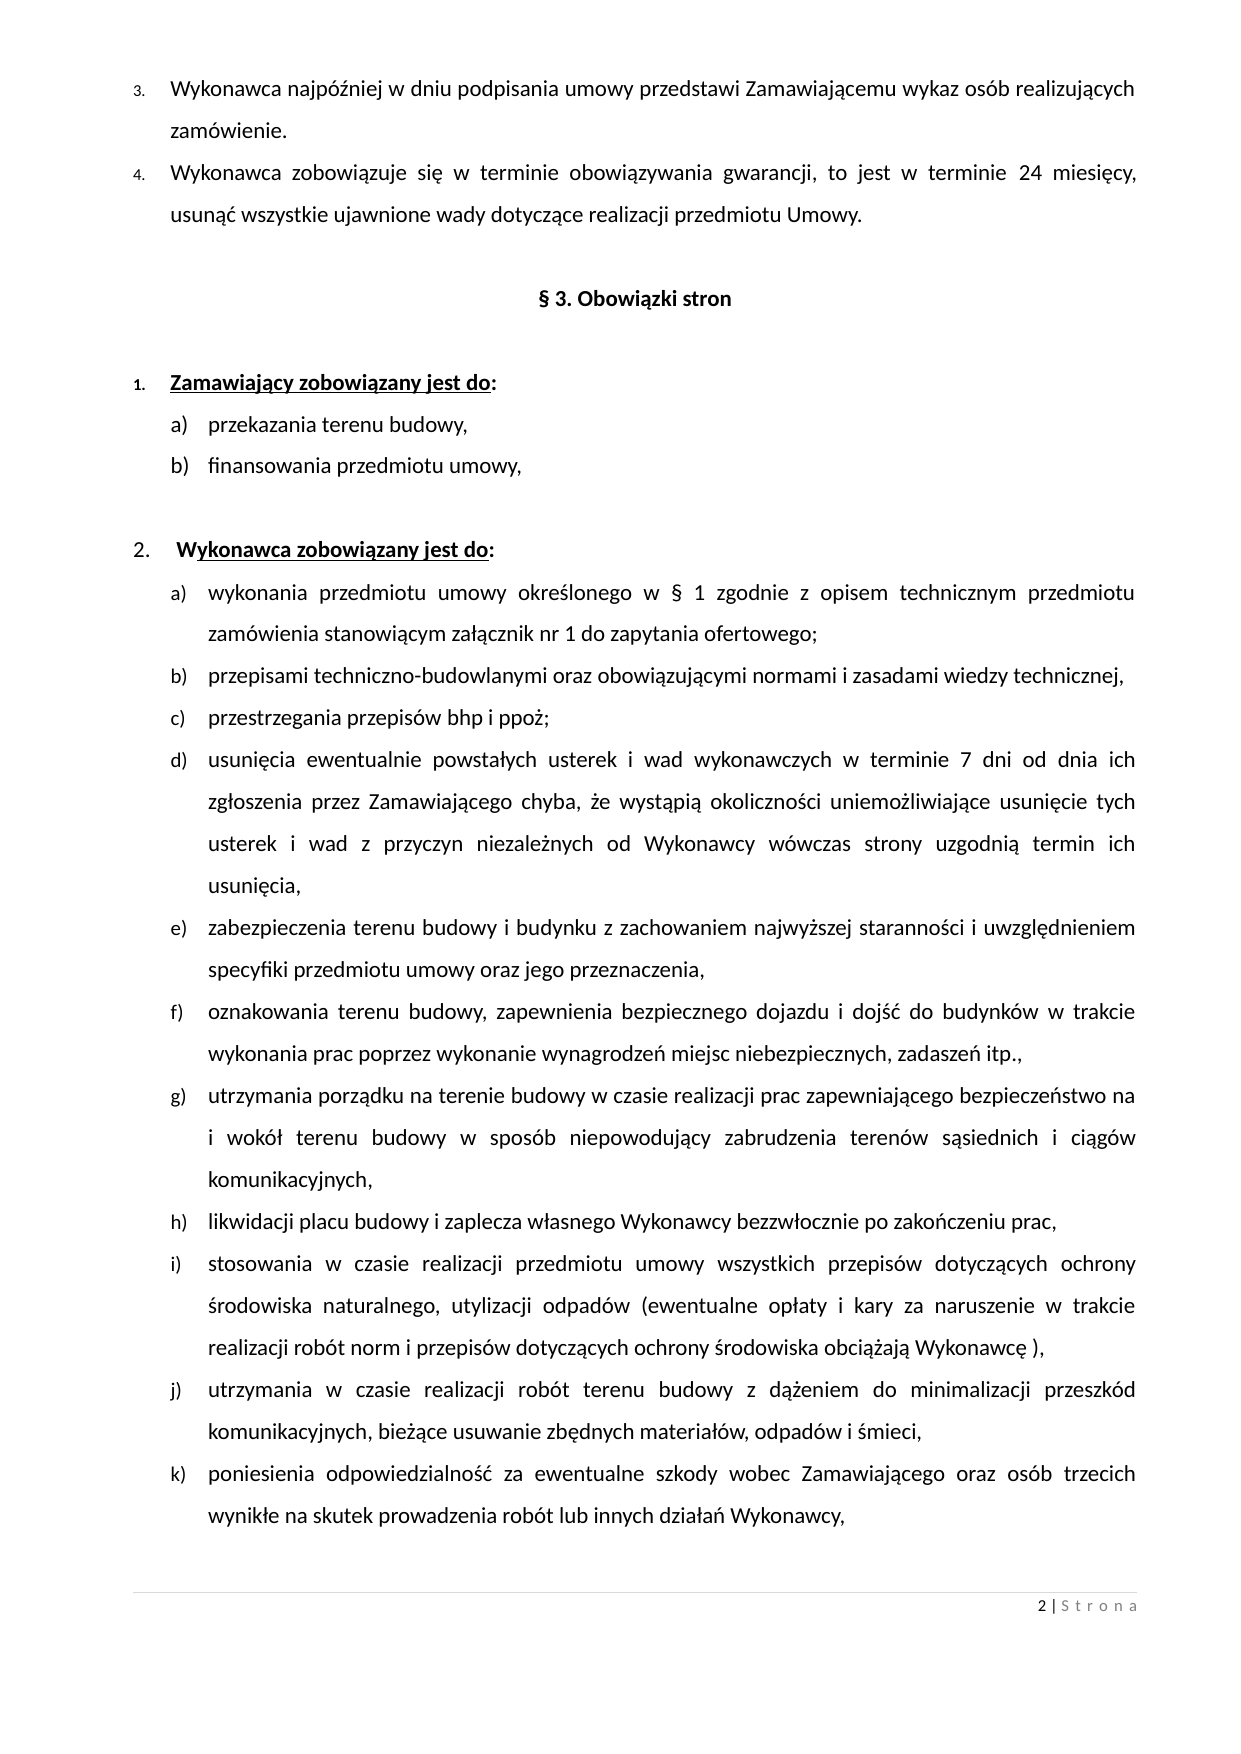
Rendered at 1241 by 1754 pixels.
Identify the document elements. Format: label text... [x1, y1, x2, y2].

list utrzymania porządku na terenie budowy w czasie realizacji prac zapewniającego bezpieczeństwo na i wokół terenu budowy w sposób niepowodujący zabrudzenia terenów sąsiednich i ciągów komunikacyjnych, [170, 1081, 1137, 1193]
list oznakowania terenu budowy, zapewnienia bezpiecznego dojazdu i dojść do budynków w trakcie wykonania prac poprzez wykonanie wynagrodzeń miejsc niebezpiecznych, zadaszeń itp., [170, 997, 1137, 1067]
list przestrzegania przepisów bhp i ppoż; [170, 703, 1137, 732]
list przepisami techniczno-budowlanymi oraz obowiązującymi normami i zasadami wiedzy technicznej, [170, 662, 1137, 689]
list likwidacji placu budowy i zaplecza własnego Wykonawcy bezzwłocznie po zakończeniu prac, [170, 1207, 1137, 1235]
list stosowania w czasie realizacji przedmiotu umowy wszystkich przepisów dotyczących ochrony środowiska naturalnego, utylizacji odpadów (ewentualne opłaty i kary za naruszenie w trakcie realizacji robót norm i przepisów dotyczących ochrony środowiska obciążają Wykonawcę ), [170, 1249, 1137, 1361]
text 2. Wykonawca zobowiązany jest do: [133, 536, 1137, 564]
list wykonania przedmiotu umowy określonego w § 1 zgodnie z opisem technicznym przedmiotu zamówienia stanowiącym załącznik nr 1 do zapytania ofertowego; [170, 578, 1137, 648]
list zabezpieczenia terenu budowy i budynku z zachowaniem najwyższej staranności i uwzględnieniem specyfiki przedmiotu umowy oraz jego przeznaczenia, [170, 913, 1137, 983]
list finansowania przedmiotu umowy, [170, 452, 1137, 480]
list usunięcia ewentualnie powstałych usterek i wad wykonawczych w terminie 7 dni od dnia ich zgłoszenia przez Zamawiającego chyba, że wystąpią okoliczności uniemożliwiające usunięcie tych usterek i wad z przyczyn niezależnych od Wykonawcy wówczas strony uzgodnią termin ich usunięcia, [170, 746, 1137, 899]
list przekazania terenu budowy, [170, 410, 1137, 438]
text § 3. Obowiązki stron [133, 284, 1137, 312]
list poniesienia odpowiedzialność za ewentualne szkody wobec Zamawiającego oraz osób trzecich wynikłe na skutek prowadzenia robót lub innych działań Wykonawcy, [170, 1459, 1137, 1529]
list Wykonawca zobowiązuje się w terminie obowiązywania gwarancji, to jest w terminie 24 miesięcy, usunąć wszystkie ujawnione wady dotyczące realizacji przedmiotu Umowy. [133, 158, 1137, 228]
list Wykonawca najpóźniej w dniu podpisania umowy przedstawi Zamawiającemu wykaz osób realizujących zamówienie. [133, 74, 1137, 144]
list utrzymania w czasie realizacji robót terenu budowy z dążeniem do minimalizacji przeszkód komunikacyjnych, bieżące usuwanie zbędnych materiałów, odpadów i śmieci, [170, 1375, 1137, 1445]
list Zamawiający zobowiązany jest do: [133, 368, 1137, 396]
